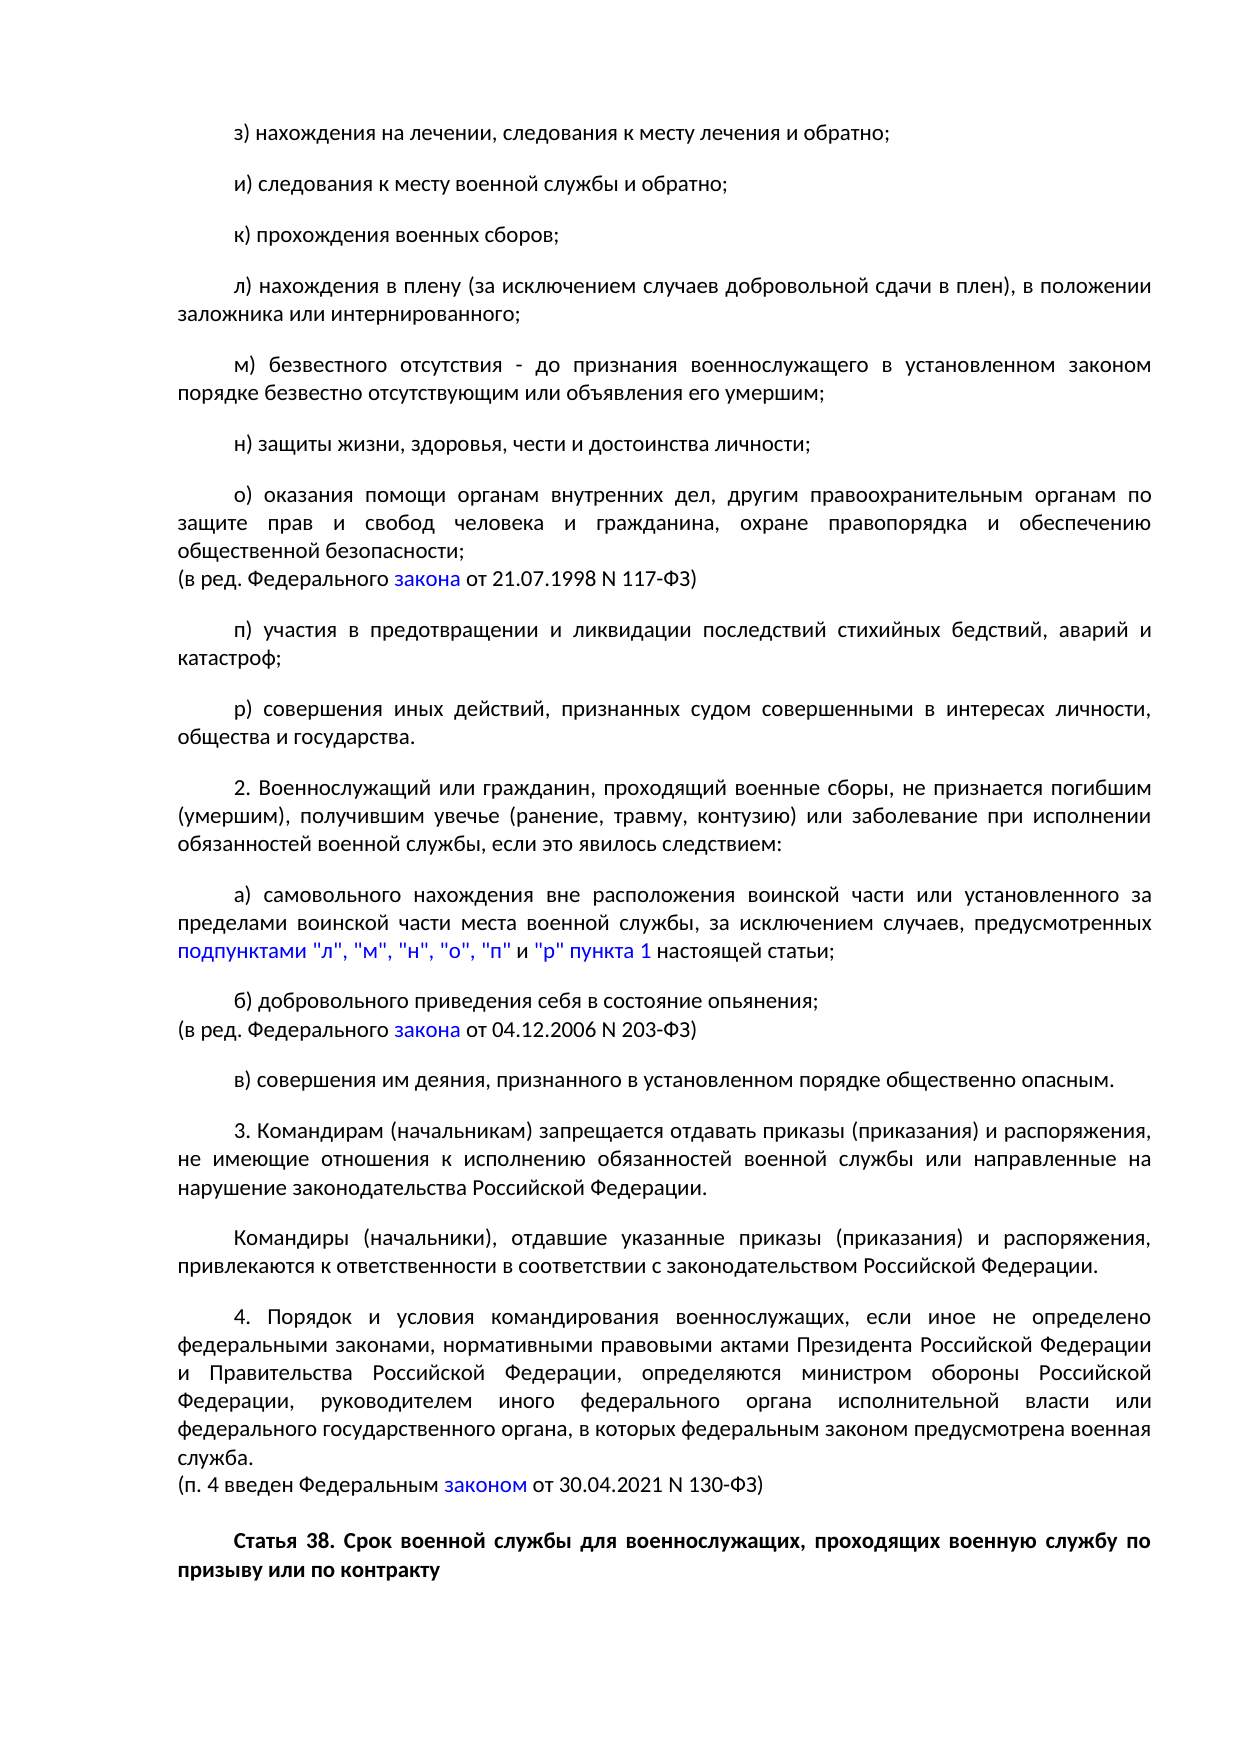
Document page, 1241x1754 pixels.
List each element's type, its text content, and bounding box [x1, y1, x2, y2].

text 4. Порядок и условия командирования военнослужащих, если иное не определено федеральными законами, нормативными правовыми актами Президента Российской Федерации и Правительства Российской Федерации, определяются министром обороны Российской Федерации, руководителем иного федерального органа исполнительной власти или федерального государственного органа, в которых федеральным законом предусмотрена военная служба. [177, 1302, 1152, 1471]
text а) самовольного нахождения вне расположения воинской части или установленного за пределами воинской части места военной службы, за исключением случаев, предусмотренных подпунктами "л", "м", "н", "о", "п" и "р" пункта 1 настоящей статьи; [177, 880, 1152, 964]
text (в ред. Федерального закона от 21.07.1998 N 117-ФЗ) [177, 564, 1152, 592]
text н) защиты жизни, здоровья, чести и достоинства личности; [177, 429, 1152, 457]
text 2. Военнослужащий или гражданин, проходящий военные сборы, не признается погибшим (умершим), получившим увечье (ранение, травму, контузию) или заболевание при исполнении обязанностей военной службы, если это явилось следствием: [177, 773, 1152, 857]
text р) совершения иных действий, признанных судом совершенными в интересах личности, общества и государства. [177, 694, 1152, 750]
title Статья 38. Срок военной службы для военнослужащих, проходящих военную службу по призыву или по контракту [177, 1527, 1152, 1583]
text з) нахождения на лечении, следования к месту лечения и обратно; [177, 118, 1152, 146]
text Командиры (начальники), отдавшие указанные приказы (приказания) и распоряжения, привлекаются к ответственности в соответствии с законодательством Российской Федерации. [177, 1223, 1152, 1279]
text к) прохождения военных сборов; [177, 220, 1152, 248]
text (п. 4 введен Федеральным законом от 30.04.2021 N 130-ФЗ) [177, 1471, 1152, 1499]
text 3. Командирам (начальникам) запрещается отдавать приказы (приказания) и распоряжения, не имеющие отношения к исполнению обязанностей военной службы или направленные на нарушение законодательства Российской Федерации. [177, 1117, 1152, 1201]
text (в ред. Федерального закона от 04.12.2006 N 203-ФЗ) [177, 1015, 1152, 1043]
text о) оказания помощи органам внутренних дел, другим правоохранительным органам по защите прав и свобод человека и гражданина, охране правопорядка и обеспечению общественной безопасности; [177, 480, 1152, 564]
text в) совершения им деяния, признанного в установленном порядке общественно опасным. [177, 1066, 1152, 1094]
text м) безвестного отсутствия - до признания военнослужащего в установленном законом порядке безвестно отсутствующим или объявления его умершим; [177, 350, 1152, 406]
text л) нахождения в плену (за исключением случаев добровольной сдачи в плен), в положении заложника или интернированного; [177, 271, 1152, 327]
text п) участия в предотвращении и ликвидации последствий стихийных бедствий, аварий и катастроф; [177, 615, 1152, 671]
text б) добровольного приведения себя в состояние опьянения; [177, 987, 1152, 1015]
text и) следования к месту военной службы и обратно; [177, 169, 1152, 197]
